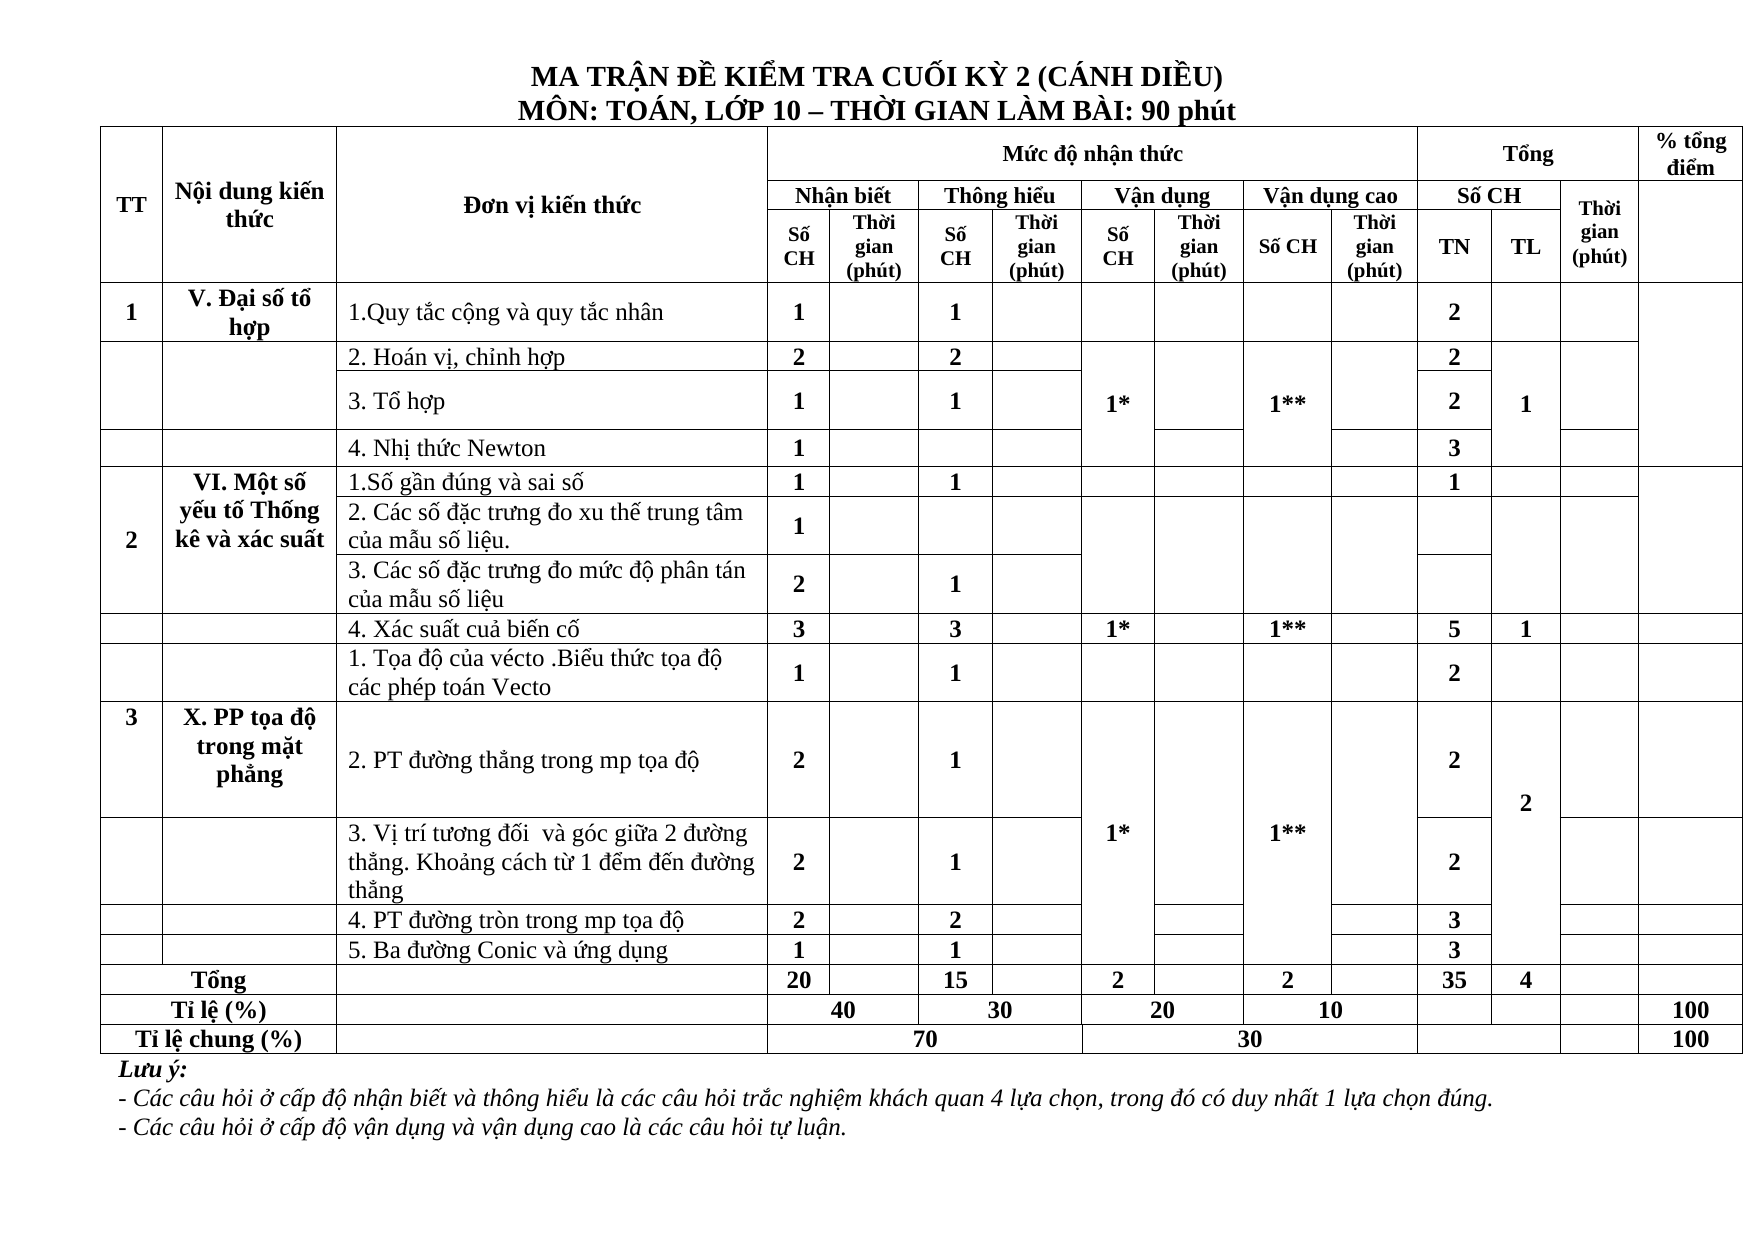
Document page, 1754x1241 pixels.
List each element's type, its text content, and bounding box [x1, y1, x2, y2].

table_cell [101, 342, 162, 429]
table_cell [1418, 1025, 1560, 1053]
table_cell 2 [1418, 371, 1491, 429]
table_cell 1 [919, 371, 992, 429]
table_cell 1 [919, 818, 992, 904]
table_cell [1332, 905, 1417, 934]
table_cell VI. Một số yếu tố Thống kê và xác suất [163, 467, 336, 613]
table_cell [1155, 935, 1243, 964]
table_cell [1332, 935, 1417, 964]
table_cell 2. PT đường thẳng trong mp tọa độ [337, 702, 767, 817]
table_cell 2 [1418, 644, 1491, 701]
table_cell [1155, 614, 1243, 642]
table_cell 70 [768, 1025, 1082, 1053]
table_cell [1155, 283, 1243, 341]
table_cell 30 [1083, 1025, 1417, 1053]
table_cell 1 [1492, 342, 1560, 466]
table_cell [101, 430, 162, 466]
table_cell 1 [101, 283, 162, 341]
table_cell 4 [1492, 965, 1560, 994]
table_cell [1332, 283, 1417, 341]
table_cell [1492, 995, 1560, 1023]
table_cell [993, 555, 1081, 613]
table_cell [1332, 644, 1417, 701]
table_cell [1561, 644, 1638, 701]
table_cell [830, 283, 918, 341]
table_cell 1 [919, 935, 992, 964]
table_cell 3. Tổ hợp [337, 371, 767, 429]
table_cell [163, 905, 336, 934]
table_cell [1561, 1025, 1638, 1053]
table_cell [1639, 644, 1742, 701]
table_cell Tỉ lệ (%) [101, 995, 336, 1023]
table_cell 4. PT đường tròn trong mp tọa độ [337, 905, 767, 934]
table_cell [1244, 283, 1331, 341]
table_cell 40 [768, 995, 918, 1023]
table_header % tổng điểm [1639, 127, 1742, 180]
table_cell 35 [1418, 965, 1491, 994]
table_cell Vận dụng [1082, 181, 1243, 209]
table_cell Số CH [1244, 210, 1331, 282]
table_cell 1 [1418, 467, 1491, 496]
table_cell [1639, 181, 1742, 282]
table_cell [1155, 467, 1243, 496]
table_header Mức độ nhận thức [768, 127, 1417, 180]
table_cell [1155, 497, 1243, 613]
table_cell [337, 965, 767, 994]
table_cell [1561, 965, 1638, 994]
table_cell [1155, 430, 1243, 466]
table_cell 2 [1418, 283, 1491, 341]
table_cell Tổng [101, 965, 336, 994]
table_cell [337, 995, 767, 1023]
table_cell [1492, 644, 1560, 701]
table_cell 1 [919, 702, 992, 817]
table_cell [1639, 614, 1742, 642]
table_cell [830, 467, 918, 496]
text - Các câu hỏi ở cấp độ nhận biết và thông hiểu là các câu hỏi trắc nghiệm khách quan 4 lựa chọn, trong đó có duy nhất 1 lựa chọn đúng. [118, 1083, 1636, 1112]
table_cell [1082, 467, 1154, 496]
table_cell 5 [1418, 614, 1491, 642]
table_cell [1639, 818, 1742, 904]
table_cell [993, 935, 1081, 964]
table_cell [830, 818, 918, 904]
table_cell [1561, 467, 1638, 496]
table_cell TL [1492, 210, 1560, 282]
table_cell 3 [1418, 935, 1491, 964]
table_cell 4. Nhị thức Newton [337, 430, 767, 466]
table_cell [1492, 283, 1560, 341]
table_cell 1 [919, 467, 992, 496]
text Lưu ý: [118, 1054, 1636, 1083]
table_cell [1639, 283, 1742, 466]
table_cell [163, 818, 336, 904]
table_cell Số CH [919, 210, 992, 282]
table_cell 1 [1492, 614, 1560, 642]
table_cell [1082, 283, 1154, 341]
table_cell 1 [768, 935, 829, 964]
table_cell [830, 965, 918, 994]
table_cell 2 [768, 702, 829, 817]
text MA TRẬN ĐỀ KIỂM TRA CUỐI KỲ 2 (CÁNH DIỀU) [118, 59, 1636, 93]
table_cell [1082, 497, 1154, 613]
table_cell [1155, 965, 1243, 994]
table_cell [919, 497, 992, 554]
table_cell Thời gian (phút) [1155, 210, 1243, 282]
table_cell 20 [768, 965, 829, 994]
table_cell 1* [1082, 702, 1154, 964]
table_cell [1561, 995, 1638, 1023]
table_cell [1561, 818, 1638, 904]
table_cell 1.Quy tắc cộng và quy tắc nhân [337, 283, 767, 341]
table_cell 1 [768, 467, 829, 496]
table_cell [1244, 497, 1331, 613]
table_cell [1561, 935, 1638, 964]
table_cell [1332, 702, 1417, 904]
table_cell 10 [1244, 995, 1417, 1023]
table_cell [101, 935, 162, 964]
table_cell Số CH [1082, 210, 1154, 282]
table_cell [163, 430, 336, 466]
table_cell Thời gian (phút) [993, 210, 1081, 282]
table_cell X. PP tọa độ trong mặt phẳng [163, 702, 336, 817]
table_cell [1561, 905, 1638, 934]
table_cell [101, 644, 162, 701]
table_cell [1561, 283, 1638, 341]
table_cell 2 [1418, 818, 1491, 904]
table_cell [1418, 995, 1491, 1023]
table_header Đơn vị kiến thức [337, 127, 767, 282]
table_cell 1. Tọa độ của vécto .Biểu thức tọa độ các phép toán Vecto [337, 644, 767, 701]
table_cell 3 [101, 702, 162, 817]
table_cell [163, 644, 336, 701]
table_cell 1 [768, 283, 829, 341]
table_cell Thời gian (phút) [1561, 181, 1638, 282]
table_cell TN [1418, 210, 1491, 282]
table_cell 1 [768, 430, 829, 466]
table_cell 100 [1639, 995, 1742, 1023]
table_cell 2 [768, 905, 829, 934]
table_cell [1332, 614, 1417, 642]
table_cell 15 [919, 965, 992, 994]
table_cell 3. Các số đặc trưng đo mức độ phân tán của mẫu số liệu [337, 555, 767, 613]
table_cell [163, 342, 336, 429]
table_cell 1** [1244, 702, 1331, 964]
table_cell [1639, 935, 1742, 964]
table_cell [830, 702, 918, 817]
table_cell [830, 614, 918, 642]
table_cell [993, 430, 1081, 466]
table_cell 5. Ba đường Conic và ứng dụng [337, 935, 767, 964]
table_cell [993, 905, 1081, 934]
table_cell Thông hiểu [919, 181, 1081, 209]
table_cell 3 [919, 614, 992, 642]
table_cell 2. Các số đặc trưng đo xu thế trung tâm của mẫu số liệu. [337, 497, 767, 554]
table_cell 1 [768, 371, 829, 429]
text MÔN: TOÁN, LỚP 10 – THỜI GIAN LÀM BÀI: 90 phút [118, 93, 1636, 126]
table_cell [1639, 905, 1742, 934]
table_cell 1 [919, 283, 992, 341]
table_cell [1418, 497, 1491, 554]
table_cell 30 [919, 995, 1081, 1023]
table_cell 2 [101, 467, 162, 613]
table_cell [1332, 430, 1417, 466]
table_cell [1155, 342, 1243, 429]
table_cell [993, 467, 1081, 496]
table_cell 4. Xác suất cuả biến cố [337, 614, 767, 642]
table_cell [993, 965, 1081, 994]
table_cell [993, 371, 1081, 429]
table_cell 2 [919, 342, 992, 370]
table_cell 2 [768, 555, 829, 613]
table_cell [993, 818, 1081, 904]
table_cell [1332, 497, 1417, 613]
table_cell [1639, 965, 1742, 994]
table_cell V. Đại số tổ hợp [163, 283, 336, 341]
table_cell [830, 905, 918, 934]
table_cell 1 [768, 644, 829, 701]
table_cell [830, 497, 918, 554]
table_cell [1082, 644, 1154, 701]
table_cell 2 [768, 818, 829, 904]
table_cell [1561, 497, 1638, 613]
table_cell Vận dụng cao [1244, 181, 1417, 209]
table_cell 2 [1418, 702, 1491, 817]
table_cell [1244, 467, 1331, 496]
table_cell 1.Số gần đúng và sai số [337, 467, 767, 496]
table_cell [1561, 702, 1638, 817]
table_cell [993, 702, 1081, 817]
table_header TT [101, 127, 162, 282]
table_cell Thời gian (phút) [830, 210, 918, 282]
table_cell [1418, 555, 1491, 613]
table_cell [993, 342, 1081, 370]
table_cell [1561, 430, 1638, 466]
table_cell [101, 905, 162, 934]
table_cell 3. Vị trí tương đối và góc giữa 2 đường thẳng. Khoảng cách từ 1 đểm đến đường thẳng [337, 818, 767, 904]
table_cell [1244, 644, 1331, 701]
table_cell [830, 342, 918, 370]
table_cell [1155, 905, 1243, 934]
table_cell 100 [1639, 1025, 1742, 1053]
table_cell [830, 935, 918, 964]
table_cell 2 [919, 905, 992, 934]
table_cell [163, 935, 336, 964]
table_cell [1492, 497, 1560, 613]
table_cell 1* [1082, 342, 1154, 466]
table_cell 1 [919, 555, 992, 613]
table_cell [919, 430, 992, 466]
table_cell 3 [768, 614, 829, 642]
text - Các câu hỏi ở cấp độ vận dụng và vận dụng cao là các câu hỏi tự luận. [118, 1112, 1636, 1141]
table_cell [830, 555, 918, 613]
table_cell [101, 818, 162, 904]
table_cell [101, 614, 162, 642]
table_cell [1639, 467, 1742, 613]
table_cell 20 [1082, 995, 1243, 1023]
table_cell [993, 283, 1081, 341]
table_cell Số CH [1418, 181, 1560, 209]
table_cell [163, 614, 336, 642]
table_cell Thời gian (phút) [1332, 210, 1417, 282]
table_cell 2 [768, 342, 829, 370]
table_cell [1561, 342, 1638, 429]
table_cell [1561, 614, 1638, 642]
table_cell [1332, 342, 1417, 429]
table_cell Số CH [768, 210, 829, 282]
table_cell 1 [919, 644, 992, 701]
table_cell [1639, 702, 1742, 817]
table_cell [830, 371, 918, 429]
table_header Tổng [1418, 127, 1638, 180]
table_cell 2 [1244, 965, 1331, 994]
table_cell [993, 497, 1081, 554]
table_cell 1** [1244, 614, 1331, 642]
table_cell [1492, 467, 1560, 496]
table_cell [993, 644, 1081, 701]
table_cell 3 [1418, 905, 1491, 934]
table_cell Nhận biết [768, 181, 918, 209]
table_cell [830, 430, 918, 466]
table_cell [337, 1025, 767, 1053]
table_cell [1332, 467, 1417, 496]
table_cell [830, 644, 918, 701]
table_cell 2 [1418, 342, 1491, 370]
table_cell [1332, 965, 1417, 994]
table_cell 2. Hoán vị, chỉnh hợp [337, 342, 767, 370]
table_cell [1155, 702, 1243, 904]
table_cell 1** [1244, 342, 1331, 466]
table_cell 3 [1418, 430, 1491, 466]
table_cell 1* [1082, 614, 1154, 642]
table_cell [993, 614, 1081, 642]
table_header Nội dung kiến thức [163, 127, 336, 282]
table_cell 2 [1082, 965, 1154, 994]
table_cell 2 [1492, 702, 1560, 964]
table_cell [1155, 644, 1243, 701]
table_cell Tỉ lệ chung (%) [101, 1025, 336, 1053]
table_cell 1 [768, 497, 829, 554]
